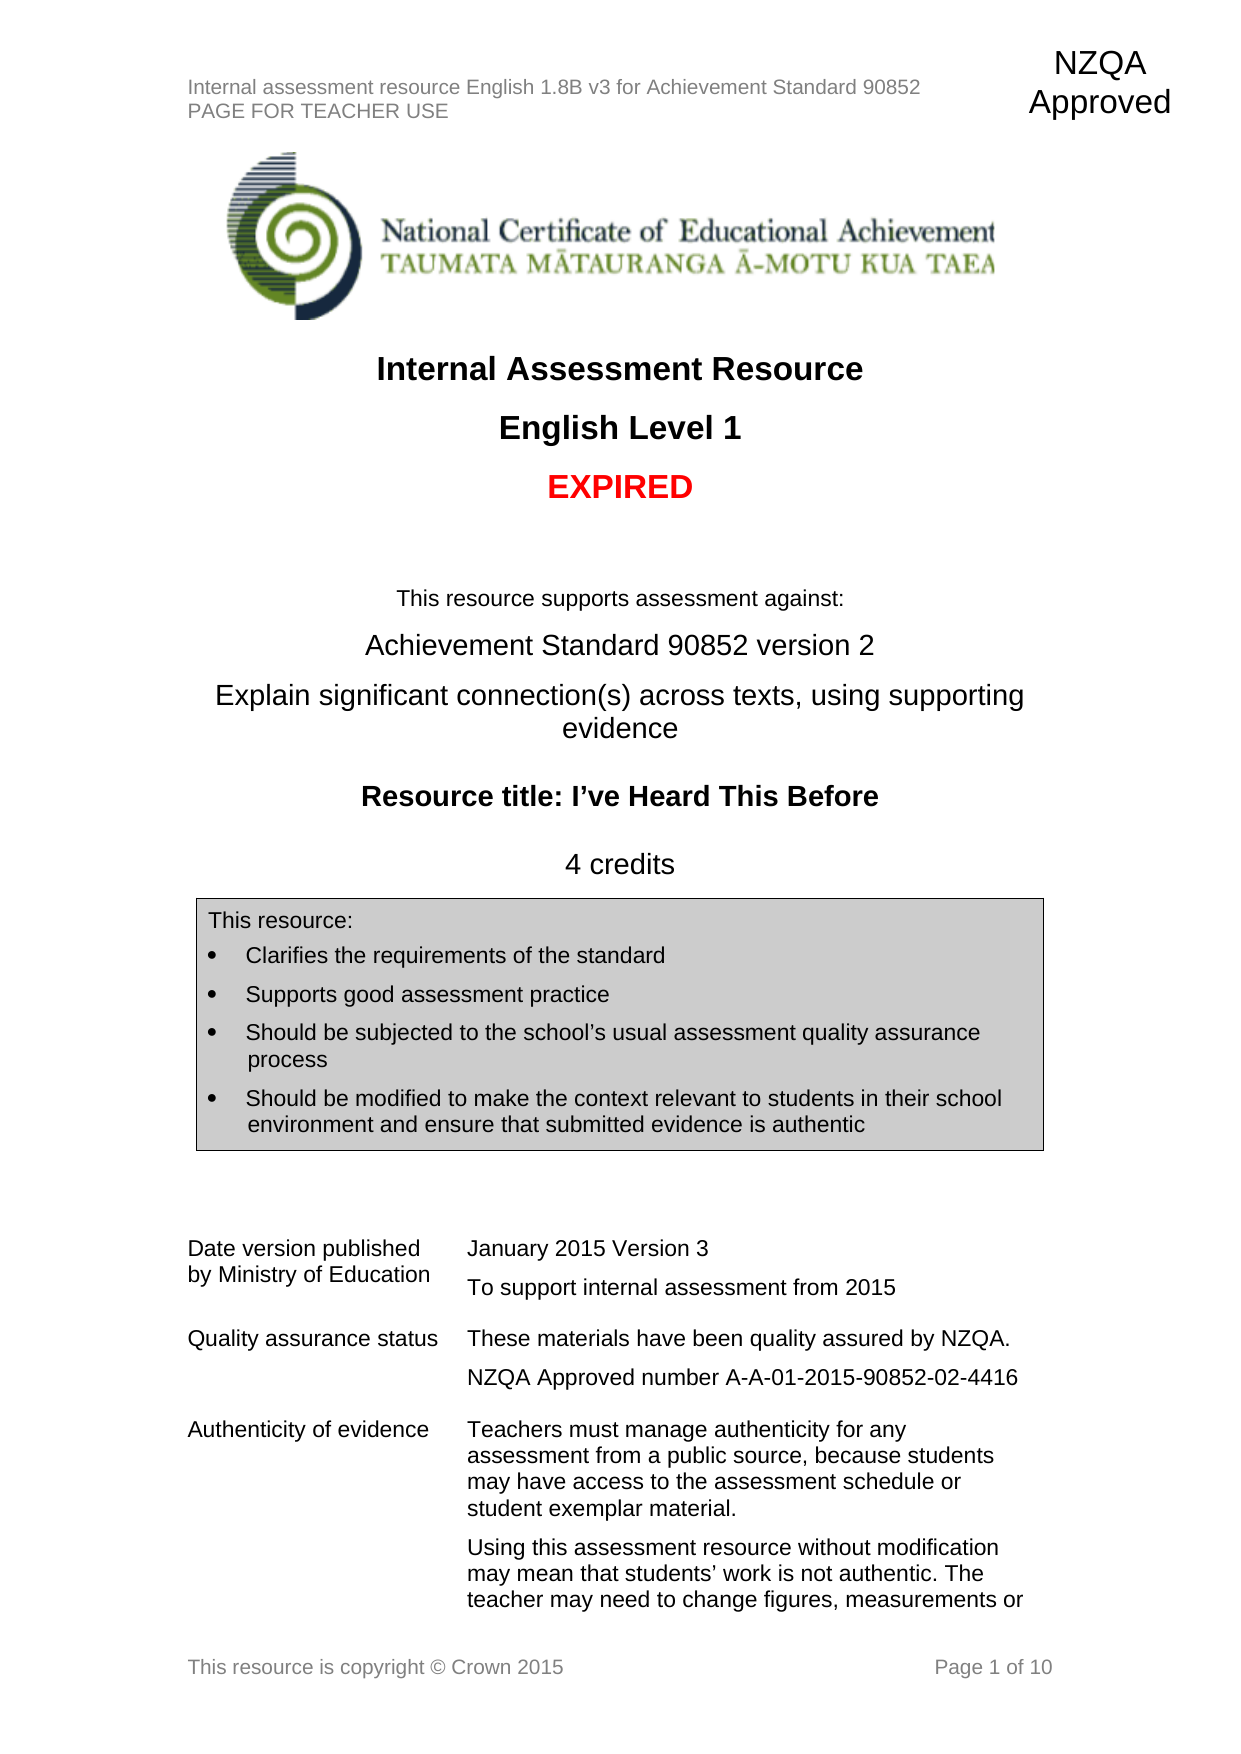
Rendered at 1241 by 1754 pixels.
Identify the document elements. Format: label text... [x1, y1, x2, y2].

subtitle English Level 1 [187, 408, 1053, 446]
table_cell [176, 1403, 456, 1612]
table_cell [456, 1403, 1042, 1612]
table_cell Quality assurance status [176, 1313, 456, 1403]
subtitle Internal Assessment Resource [187, 349, 1053, 387]
table_cell 4 credits [197, 831, 1043, 898]
table_header This resource supports assessment against: Achievement Standard 90852 version 2 Explain significant connection(s) across texts, using supporting evidence [197, 572, 1043, 762]
table_cell Resource title: I’ve Heard This Before [197, 763, 1043, 830]
table_cell These materials have been quality assured by NZQA. NZQA Approved number A-A-01-2015-90852-02-4416 [456, 1313, 1042, 1403]
table_header January 2015 Version 3 To support internal assessment from 2015 [456, 1223, 1042, 1313]
table_header Date version published by Ministry of Education [176, 1223, 456, 1313]
table_cell This resource: Clarifies the requirements of the standard Supports good assessment practice Should be subjected to the school’s usual assessment quality assurance process Should be modified to make the context relevant to students in their school environment and ensure that submitted evidence is authentic [197, 899, 1043, 1150]
subtitle EXPIRED [187, 467, 1053, 506]
